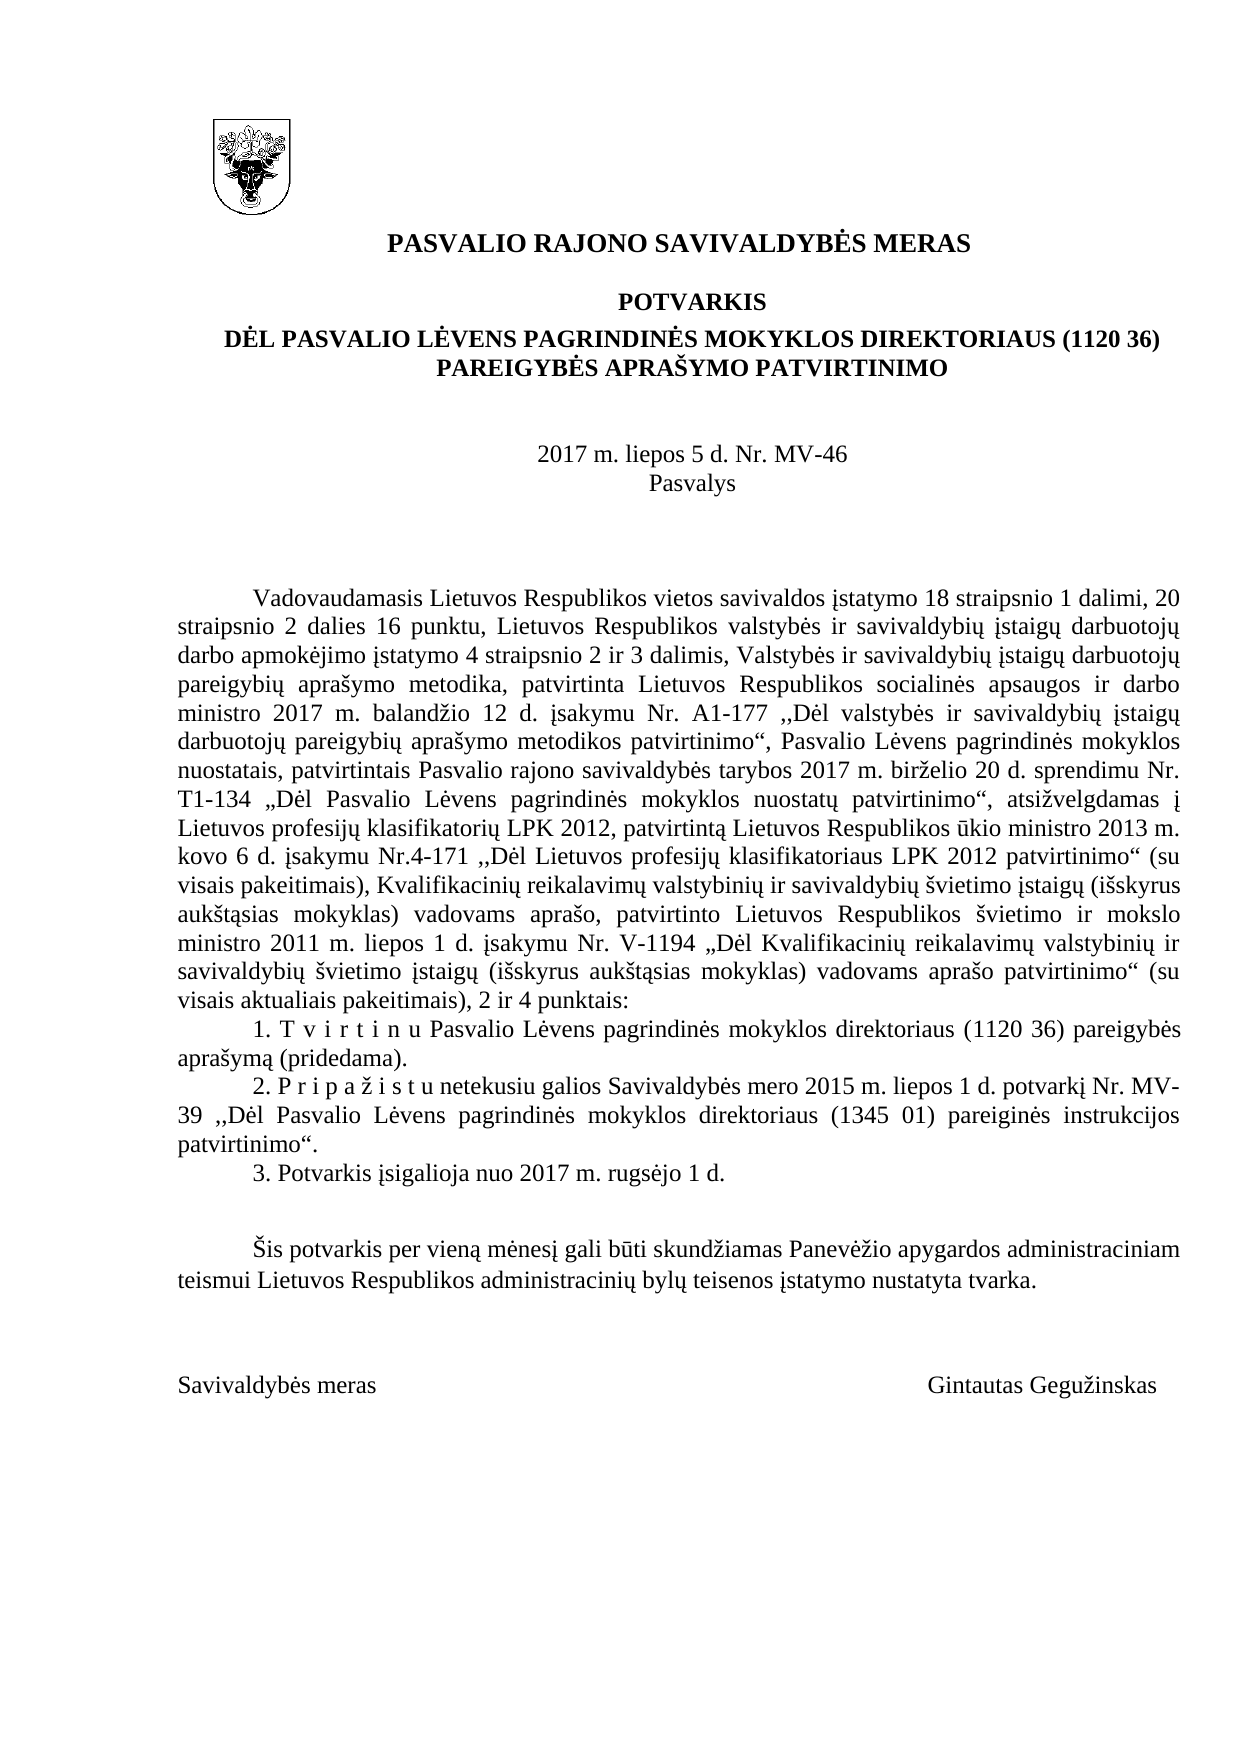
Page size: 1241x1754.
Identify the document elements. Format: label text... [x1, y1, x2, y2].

table_header 2017 m. liepos 5 d. Nr. MV-46 Pasvalys [177, 439, 1207, 496]
text 1. T v i r t i n u Pasvalio Lėvens pagrindinės mokyklos direktoriaus (1120 36) pareigybės aprašymą (pridedama). [177, 1014, 1181, 1071]
text Šis potvarkis per vieną mėnesį gali būti skundžiamas Panevėžio apygardos administraciniam teismui Lietuvos Respublikos administracinių bylų teisenos įstatymo nustatyta tvarka. [177, 1234, 1181, 1294]
text Savivaldybės meras Gintautas Gegužinskas [177, 1370, 1181, 1399]
text 3. Potvarkis įsigalioja nuo 2017 m. rugsėjo 1 d. [177, 1158, 1181, 1186]
text 2. P r i p a ž i s t u netekusiu galios Savivaldybės mero 2015 m. liepos 1 d. potvarkį Nr. MV-39 ,,Dėl Pasvalio Lėvens pagrindinės mokyklos direktoriaus (1345 01) pareiginės instrukcijos patvirtinimo“. [177, 1071, 1181, 1158]
text Vadovaudamasis Lietuvos Respublikos vietos savivaldos įstatymo 18 straipsnio 1 dalimi, 20 straipsnio 2 dalies 16 punktu, Lietuvos Respublikos valstybės ir savivaldybių įstaigų darbuotojų darbo apmokėjimo įstatymo 4 straipsnio 2 ir 3 dalimis, Valstybės ir savivaldybių įstaigų darbuotojų pareigybių aprašymo metodika, patvirtinta Lietuvos Respublikos socialinės apsaugos ir darbo ministro 2017 m. balandžio 12 d. įsakymu Nr. A1-177 ,,Dėl valstybės ir savivaldybių įstaigų darbuotojų pareigybių aprašymo metodikos patvirtinimo“, Pasvalio Lėvens pagrindinės mokyklos nuostatais, patvirtintais Pasvalio rajono savivaldybės tarybos 2017 m. birželio 20 d. sprendimu Nr. T1-134 „Dėl Pasvalio Lėvens pagrindinės mokyklos nuostatų patvirtinimo“, atsižvelgdamas į Lietuvos profesijų klasifikatorių LPK 2012, patvirtintą Lietuvos Respublikos ūkio ministro 2013 m. kovo 6 d. įsakymu Nr.4-171 ,,Dėl Lietuvos profesijų klasifikatoriaus LPK 2012 patvirtinimo“ (su visais pakeitimais), Kvalifikacinių reikalavimų valstybinių ir savivaldybių švietimo įstaigų (išskyrus aukštąsias mokyklas) vadovams aprašo, patvirtinto Lietuvos Respublikos švietimo ir mokslo ministro 2011 m. liepos 1 d. įsakymu Nr. V-1194 „Dėl Kvalifikacinių reikalavimų valstybinių ir savivaldybių švietimo įstaigų (išskyrus aukštąsias mokyklas) vadovams aprašo patvirtinimo“ (su visais aktualiais pakeitimais), 2 ir 4 punktais: [177, 583, 1181, 1014]
table_cell DĖL PASVALIO LĖVENS PAGRINDINĖS MOKYKLOS DIREKTORIAUS (1120 36) PAREIGYBĖS APRAŠYMO PATVIRTINIMO [177, 324, 1207, 410]
picture [192, 107, 311, 222]
table_header potvarkis [177, 287, 1207, 324]
